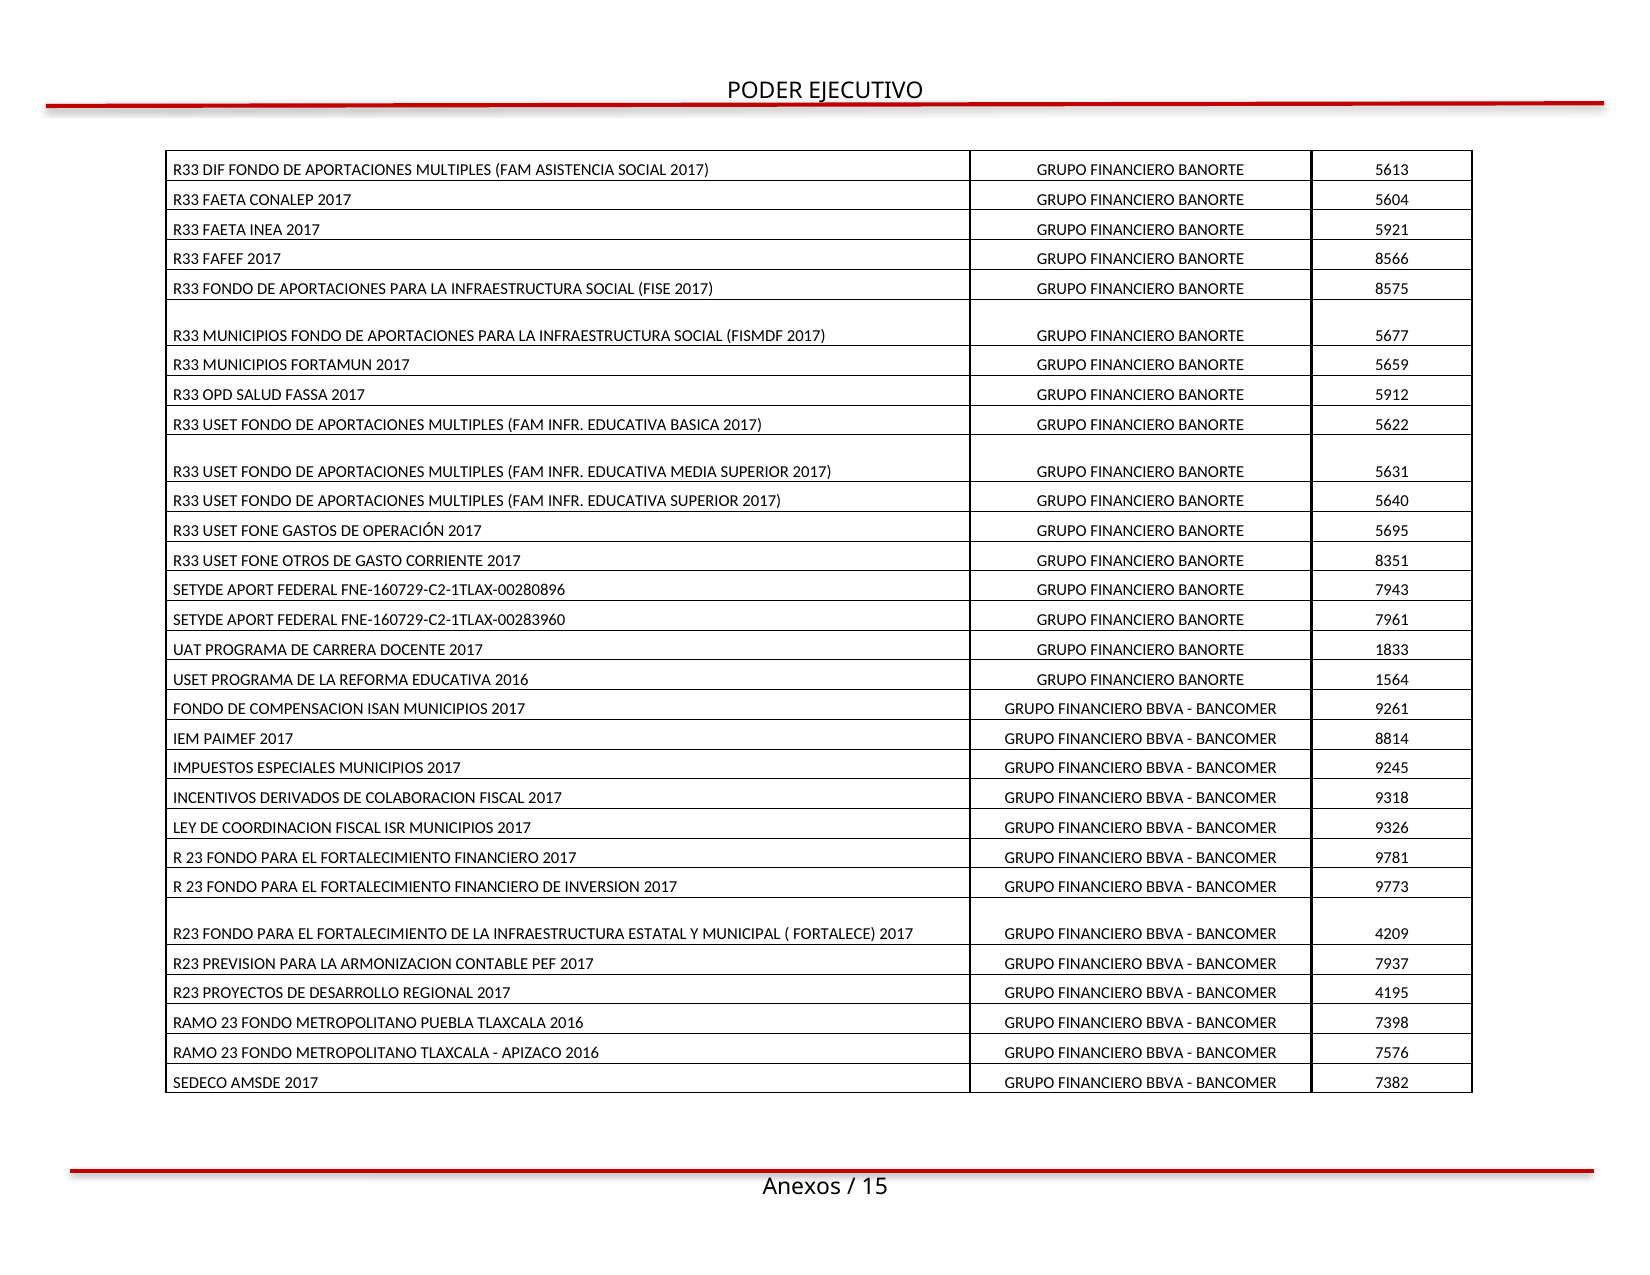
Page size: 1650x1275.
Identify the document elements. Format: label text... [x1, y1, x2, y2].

table_cell IEM PAIMEF 2017 [167, 720, 969, 748]
table_cell 4209 [1313, 898, 1471, 944]
table_cell GRUPO FINANCIERO BBVA - BANCOMER [971, 750, 1310, 778]
table_cell R33 MUNICIPIOS FONDO DE APORTACIONES PARA LA INFRAESTRUCTURA SOCIAL (FISMDF 2017) [167, 300, 969, 345]
table_cell R 23 FONDO PARA EL FORTALECIMIENTO FINANCIERO 2017 [167, 839, 969, 867]
table_cell 5921 [1313, 210, 1471, 239]
table_cell 9781 [1313, 839, 1471, 867]
table_cell GRUPO FINANCIERO BANORTE [971, 210, 1310, 239]
table_cell GRUPO FINANCIERO BANORTE [971, 435, 1310, 481]
table_cell 5640 [1313, 482, 1471, 511]
table_cell R 23 FONDO PARA EL FORTALECIMIENTO FINANCIERO DE INVERSION 2017 [167, 868, 969, 897]
table_cell GRUPO FINANCIERO BANORTE [971, 482, 1310, 511]
table_cell GRUPO FINANCIERO BANORTE [971, 542, 1310, 570]
table_cell R33 OPD SALUD FASSA 2017 [167, 376, 969, 405]
table_cell GRUPO FINANCIERO BANORTE [971, 240, 1310, 269]
table_cell R33 MUNICIPIOS FORTAMUN 2017 [167, 346, 969, 375]
table_cell R33 DIF FONDO DE APORTACIONES MULTIPLES (FAM ASISTENCIA SOCIAL 2017) [167, 151, 969, 180]
table_cell GRUPO FINANCIERO BANORTE [971, 376, 1310, 405]
table_cell 4195 [1313, 975, 1471, 1003]
table_cell GRUPO FINANCIERO BBVA - BANCOMER [971, 1034, 1310, 1062]
table_cell GRUPO FINANCIERO BANORTE [971, 300, 1310, 345]
table_cell 9326 [1313, 809, 1471, 837]
table_cell R33 FAETA INEA 2017 [167, 210, 969, 239]
table_cell 5659 [1313, 346, 1471, 375]
table_cell 8814 [1313, 720, 1471, 748]
table_cell 9773 [1313, 868, 1471, 897]
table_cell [971, 151, 1310, 180]
table_cell RAMO 23 FONDO METROPOLITANO TLAXCALA - APIZACO 2016 [167, 1034, 969, 1062]
table_cell SEDECO AMSDE 2017 [167, 1064, 969, 1092]
table_cell 7382 [1313, 1064, 1471, 1092]
table_cell GRUPO FINANCIERO BANORTE [971, 181, 1310, 209]
table_cell 5604 [1313, 181, 1471, 209]
table_cell 7961 [1313, 601, 1471, 630]
table_cell GRUPO FINANCIERO BANORTE [971, 270, 1310, 298]
table_cell 1564 [1313, 660, 1471, 689]
table_cell SETYDE APORT FEDERAL FNE-160729-C2-1TLAX-00280896 [167, 571, 969, 600]
table_cell 1833 [1313, 631, 1471, 659]
table_cell FONDO DE COMPENSACION ISAN MUNICIPIOS 2017 [167, 690, 969, 719]
table_cell 7576 [1313, 1034, 1471, 1062]
table_cell R33 FAFEF 2017 [167, 240, 969, 269]
table_cell GRUPO FINANCIERO BANORTE [971, 512, 1310, 541]
table_cell GRUPO FINANCIERO BBVA - BANCOMER [971, 690, 1310, 719]
table_cell 5695 [1313, 512, 1471, 541]
table_cell GRUPO FINANCIERO BANORTE [971, 660, 1310, 689]
table_cell R33 USET FONDO DE APORTACIONES MULTIPLES (FAM INFR. EDUCATIVA SUPERIOR 2017) [167, 482, 969, 511]
table_cell GRUPO FINANCIERO BBVA - BANCOMER [971, 898, 1310, 944]
table_cell GRUPO FINANCIERO BBVA - BANCOMER [971, 1004, 1310, 1033]
table_cell 9318 [1313, 779, 1471, 808]
table_cell GRUPO FINANCIERO BBVA - BANCOMER [971, 839, 1310, 867]
table_cell GRUPO FINANCIERO BANORTE [971, 406, 1310, 434]
table_cell R23 PROYECTOS DE DESARROLLO REGIONAL 2017 [167, 975, 969, 1003]
table_cell 5677 [1313, 300, 1471, 345]
table_cell INCENTIVOS DERIVADOS DE COLABORACION FISCAL 2017 [167, 779, 969, 808]
table_cell 5912 [1313, 376, 1471, 405]
table_cell 8351 [1313, 542, 1471, 570]
table_cell LEY DE COORDINACION FISCAL ISR MUNICIPIOS 2017 [167, 809, 969, 837]
table_cell SETYDE APORT FEDERAL FNE-160729-C2-1TLAX-00283960 [167, 601, 969, 630]
table_cell GRUPO FINANCIERO BANORTE [971, 571, 1310, 600]
table_cell 9261 [1313, 690, 1471, 719]
table_cell GRUPO FINANCIERO BBVA - BANCOMER [971, 975, 1310, 1003]
table_cell GRUPO FINANCIERO BBVA - BANCOMER [971, 720, 1310, 748]
table_cell 7937 [1313, 945, 1471, 973]
table_cell 7943 [1313, 571, 1471, 600]
table_cell R33 FAETA CONALEP 2017 [167, 181, 969, 209]
table_cell USET PROGRAMA DE LA REFORMA EDUCATIVA 2016 [167, 660, 969, 689]
table_cell 8575 [1313, 270, 1471, 298]
table_cell IMPUESTOS ESPECIALES MUNICIPIOS 2017 [167, 750, 969, 778]
table_cell R33 USET FONDO DE APORTACIONES MULTIPLES (FAM INFR. EDUCATIVA BASICA 2017) [167, 406, 969, 434]
table_cell R23 PREVISION PARA LA ARMONIZACION CONTABLE PEF 2017 [167, 945, 969, 973]
table_cell GRUPO FINANCIERO BBVA - BANCOMER [971, 779, 1310, 808]
table_cell GRUPO FINANCIERO BANORTE [971, 346, 1310, 375]
table_cell 5613 [1313, 151, 1471, 180]
table_cell 9245 [1313, 750, 1471, 778]
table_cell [971, 1064, 1310, 1092]
table_cell 7398 [1313, 1004, 1471, 1033]
table_cell GRUPO FINANCIERO BBVA - BANCOMER [971, 868, 1310, 897]
table_cell GRUPO FINANCIERO BBVA - BANCOMER [971, 809, 1310, 837]
table_cell R33 FONDO DE APORTACIONES PARA LA INFRAESTRUCTURA SOCIAL (FISE 2017) [167, 270, 969, 298]
table_cell 8566 [1313, 240, 1471, 269]
table_cell 5622 [1313, 406, 1471, 434]
table_cell RAMO 23 FONDO METROPOLITANO PUEBLA TLAXCALA 2016 [167, 1004, 969, 1033]
table_cell R33 USET FONDO DE APORTACIONES MULTIPLES (FAM INFR. EDUCATIVA MEDIA SUPERIOR 2017) [167, 435, 969, 481]
table_cell 5631 [1313, 435, 1471, 481]
table_cell R33 USET FONE OTROS DE GASTO CORRIENTE 2017 [167, 542, 969, 570]
table_cell R33 USET FONE GASTOS DE OPERACIÓN 2017 [167, 512, 969, 541]
table_cell GRUPO FINANCIERO BANORTE [971, 601, 1310, 630]
table_cell UAT PROGRAMA DE CARRERA DOCENTE 2017 [167, 631, 969, 659]
table_cell GRUPO FINANCIERO BANORTE [971, 631, 1310, 659]
table_cell R23 FONDO PARA EL FORTALECIMIENTO DE LA INFRAESTRUCTURA ESTATAL Y MUNICIPAL ( FORTALECE) 2017 [167, 898, 969, 944]
table_cell GRUPO FINANCIERO BBVA - BANCOMER [971, 945, 1310, 973]
